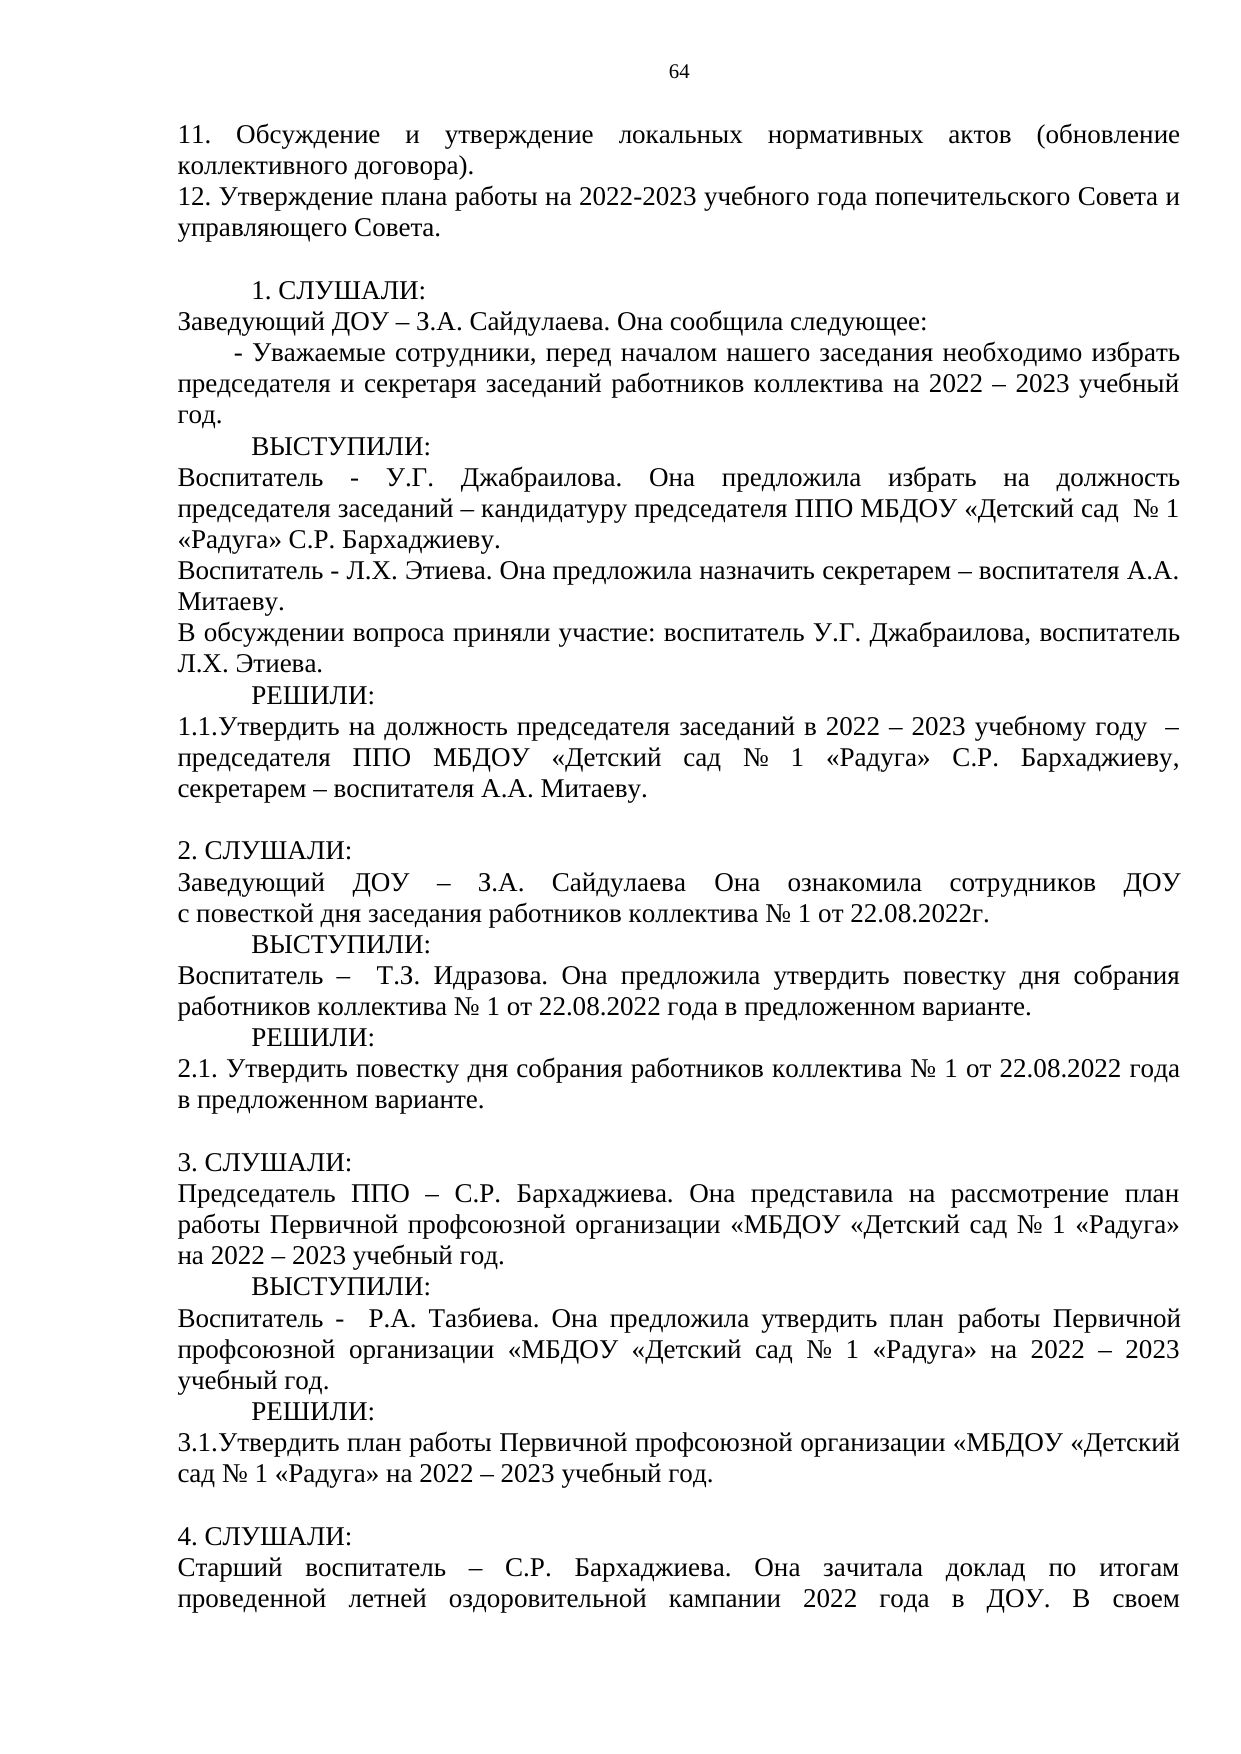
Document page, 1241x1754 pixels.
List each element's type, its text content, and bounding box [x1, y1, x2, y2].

text ВЫСТУПИЛИ: [177, 928, 1181, 959]
text 3.1.Утвердить план работы Первичной профсоюзной организации «МБДОУ «Детский сад № 1 «Радуга» на 2022 – 2023 учебный год. [177, 1426, 1181, 1488]
text Заведующий ДОУ – З.А. Сайдулаева. Она сообщила следующее: [177, 305, 1181, 336]
text 11. Обсуждение и утверждение локальных нормативных актов (обновление коллективного договора). [177, 118, 1181, 180]
text 3. СЛУШАЛИ: [177, 1146, 1181, 1177]
text РЕШИЛИ: [177, 1021, 1181, 1052]
text 2.1. Утвердить повестку дня собрания работников коллектива № 1 от 22.08.2022 года в предложенном варианте. [177, 1052, 1181, 1115]
text - Уважаемые сотрудники, перед началом нашего заседания необходимо избрать председателя и секретаря заседаний работников коллектива на 2022 – 2023 учебный год. [177, 336, 1181, 429]
text 12. Утверждение плана работы на 2022-2023 учебного года попечительского Совета и управляющего Совета. [177, 180, 1181, 243]
text 2. СЛУШАЛИ: [177, 834, 1181, 866]
text Воспитатель - Л.Х. Этиева. Она предложила назначить секретарем – воспитателя А.А. Митаеву. [177, 554, 1181, 616]
text ВЫСТУПИЛИ: [177, 1271, 1181, 1302]
text Воспитатель – Т.З. Идразова. Она предложила утвердить повестку дня собрания работников коллектива № 1 от 22.08.2022 года в предложенном варианте. [177, 959, 1181, 1021]
text В обсуждении вопроса приняли участие: воспитатель У.Г. Джабраилова, воспитатель Л.Х. Этиева. [177, 616, 1181, 679]
text 4. СЛУШАЛИ: [177, 1520, 1181, 1551]
text Председатель ППО – С.Р. Бархаджиева. Она представила на рассмотрение план работы Первичной профсоюзной организации «МБДОУ «Детский сад № 1 «Радуга» на 2022 – 2023 учебный год. [177, 1177, 1181, 1271]
text Заведующий ДОУ – З.А. Сайдулаева Она ознакомила сотрудников ДОУ с повесткой дня заседания работников коллектива № 1 от 22.08.2022г. [177, 866, 1181, 928]
text 1.1.Утвердить на должность председателя заседаний в 2022 – 2023 учебному году – председателя ППО МБДОУ «Детский сад № 1 «Радуга» С.Р. Бархаджиеву, секретарем – воспитателя А.А. Митаеву. [177, 710, 1181, 803]
text РЕШИЛИ: [177, 679, 1181, 710]
text Воспитатель - У.Г. Джабраилова. Она предложила избрать на должность председателя заседаний – кандидатуру председателя ППО МБДОУ «Детский сад № 1 «Радуга» С.Р. Бархаджиеву. [177, 461, 1181, 554]
text РЕШИЛИ: [177, 1395, 1181, 1426]
text Воспитатель - Р.А. Тазбиева. Она предложила утвердить план работы Первичной профсоюзной организации «МБДОУ «Детский сад № 1 «Радуга» на 2022 – 2023 учебный год. [177, 1302, 1181, 1395]
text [177, 1551, 1181, 1613]
text 1. СЛУШАЛИ: [177, 274, 1181, 305]
text ВЫСТУПИЛИ: [177, 429, 1181, 461]
